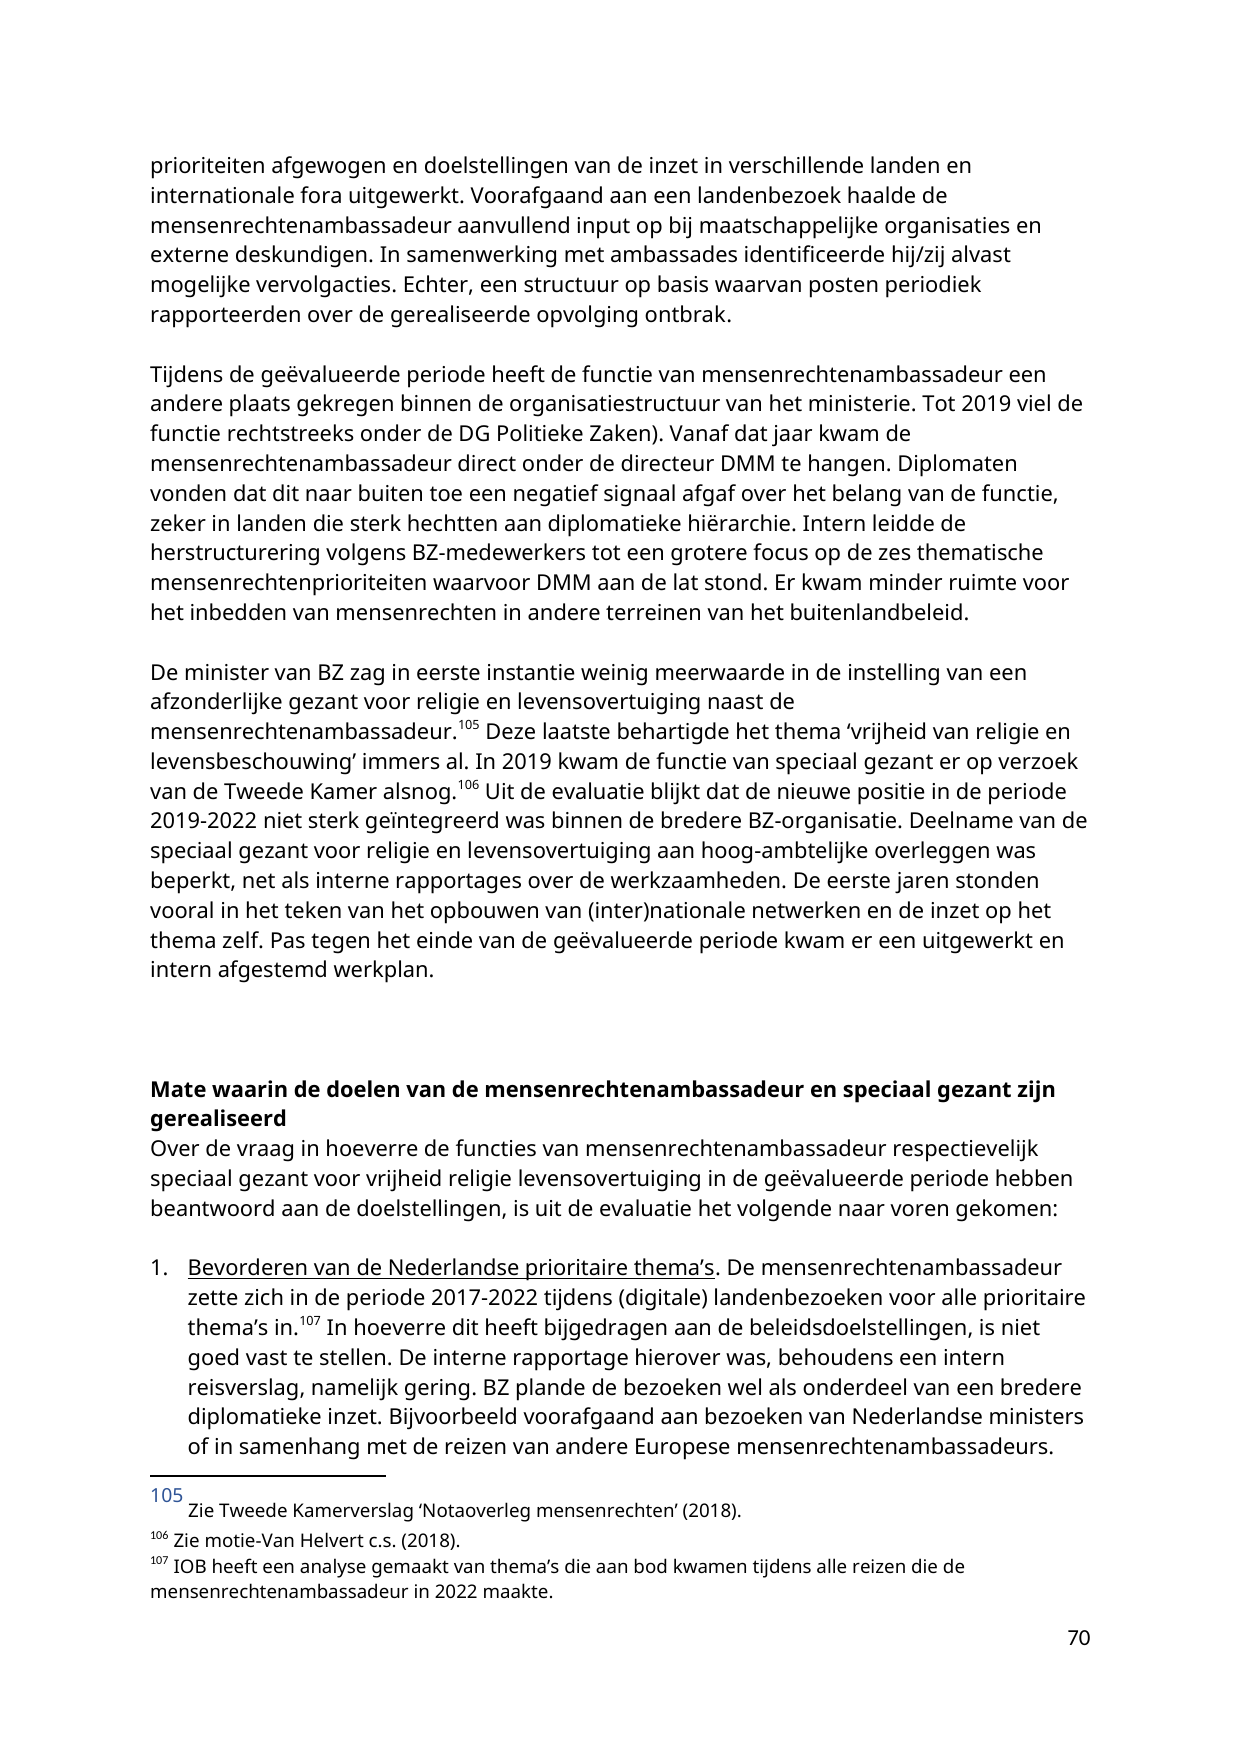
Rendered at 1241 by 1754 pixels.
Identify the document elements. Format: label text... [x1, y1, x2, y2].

text Over de vraag in hoeverre de functies van mensenrechtenambassadeur respectievelijk speciaal gezant voor vrijheid religie levensovertuiging in de geëvalueerde periode hebben beantwoord aan de doelstellingen, is uit de evaluatie het volgende naar voren gekomen: [150, 1133, 1090, 1222]
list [150, 1252, 1090, 1461]
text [150, 150, 1090, 329]
text Mate waarin de doelen van de mensenrechtenambassadeur en speciaal gezant zijn gerealiseerd [150, 1073, 1090, 1133]
text Tijdens de geëvalueerde periode heeft de functie van mensenrechtenambassadeur een andere plaats gekregen binnen de organisatiestructuur van het ministerie. Tot 2019 viel de functie rechtstreeks onder de DG Politieke Zaken). Vanaf dat jaar kwam de mensenrechtenambassadeur direct onder de directeur DMM te hangen. Diplomaten vonden dat dit naar buiten toe een negatief signaal afgaf over het belang van de functie, zeker in landen die sterk hechtten aan diplomatieke hiërarchie. Intern leidde de herstructurering volgens BZ-medewerkers tot een grotere focus op de zes thematische mensenrechtenprioriteiten waarvoor DMM aan de lat stond. Er kwam minder ruimte voor het inbedden van mensenrechten in andere terreinen van het buitenlandbeleid. [150, 358, 1090, 627]
text De minister van BZ zag in eerste instantie weinig meerwaarde in de instelling van een afzonderlijke gezant voor religie en levensovertuiging naast de mensenrechtenambassadeur. Deze laatste behartigde het thema ‘vrijheid van religie en levensbeschouwing’ immers al. In 2019 kwam de functie van speciaal gezant er op verzoek van de Tweede Kamer alsnog. Uit de evaluatie blijkt dat de nieuwe positie in de periode 2019-2022 niet sterk geïntegreerd was binnen de bredere BZ-organisatie. Deelname van de speciaal gezant voor religie en levensovertuiging aan hoog-ambtelijke overleggen was beperkt, net als interne rapportages over de werkzaamheden. De eerste jaren stonden vooral in het teken van het opbouwen van (inter)nationale netwerken en de inzet op het thema zelf. Pas tegen het einde van de geëvalueerde periode kwam er een uitgewerkt en intern afgestemd werkplan. [150, 656, 1090, 984]
